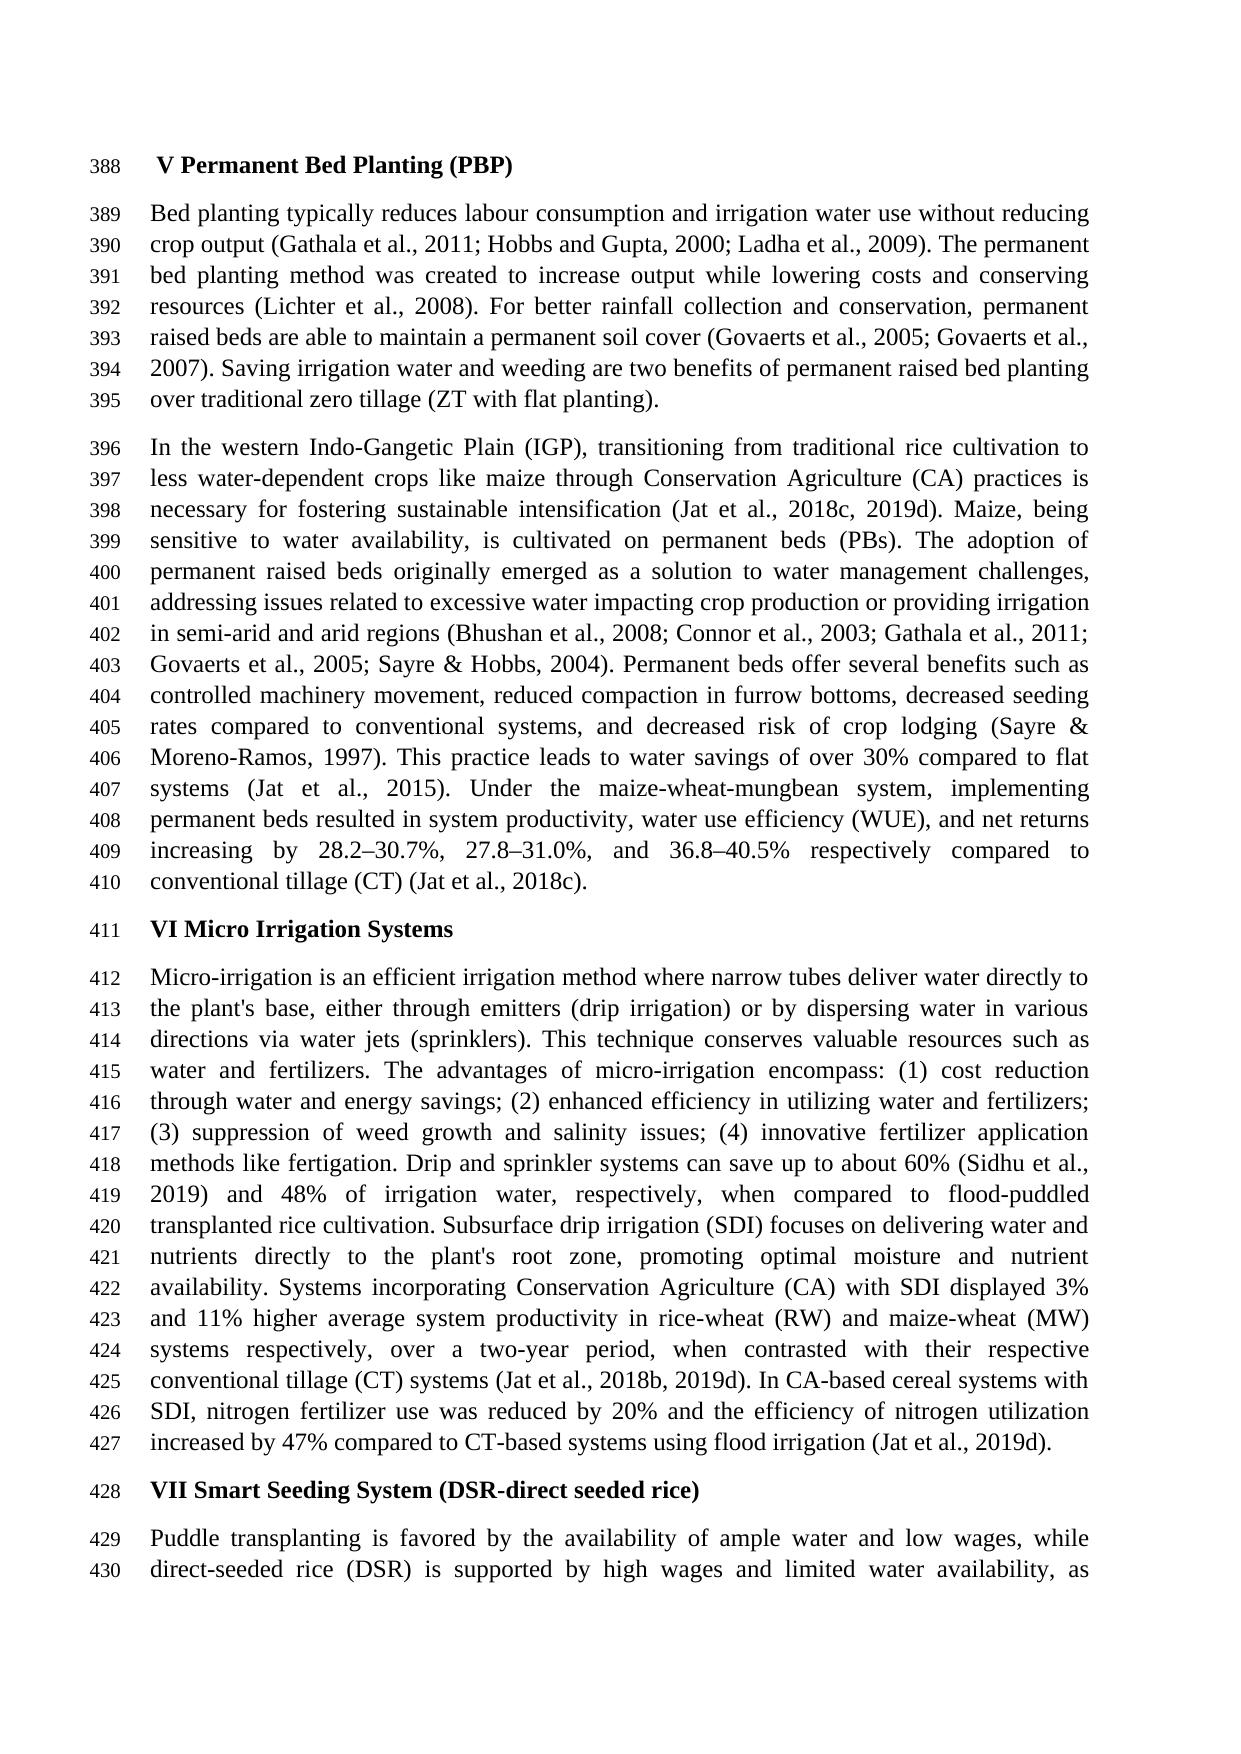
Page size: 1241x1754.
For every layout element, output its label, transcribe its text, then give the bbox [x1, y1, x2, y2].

text VI Micro Irrigation Systems [150, 914, 1090, 943]
text V Permanent Bed Planting (PBP) [150, 150, 1090, 179]
text Bed planting typically reduces labour consumption and irrigation water use without reducing crop output (Gathala et al., 2011; Hobbs and Gupta, 2000; Ladha et al., 2009). The permanent bed planting method was created to increase output while lowering costs and conserving resources (Lichter et al., 2008). For better rainfall collection and conservation, permanent raised beds are able to maintain a permanent soil cover (Govaerts et al., 2005; Govaerts et al., 2007). Saving irrigation water and weeding are two benefits of permanent raised bed planting over traditional zero tillage (ZT with flat planting). [150, 198, 1090, 413]
text In the western Indo-Gangetic Plain (IGP), transitioning from traditional rice cultivation to less water-dependent crops like maize through Conservation Agriculture (CA) practices is necessary for fostering sustainable intensification (Jat et al., 2018c, 2019d). Maize, being sensitive to water availability, is cultivated on permanent beds (PBs). The adoption of permanent raised beds originally emerged as a solution to water management challenges, addressing issues related to excessive water impacting crop production or providing irrigation in semi-arid and arid regions (Bhushan et al., 2008; Connor et al., 2003; Gathala et al., 2011; Govaerts et al., 2005; Sayre & Hobbs, 2004). Permanent beds offer several benefits such as controlled machinery movement, reduced compaction in furrow bottoms, decreased seeding rates compared to conventional systems, and decreased risk of crop lodging (Sayre & Moreno-Ramos, 1997). This practice leads to water savings of over 30% compared to flat systems (Jat et al., 2015). Under the maize-wheat-mungbean system, implementing permanent beds resulted in system productivity, water use efficiency (WUE), and net returns increasing by 28.2–30.7%, 27.8–31.0%, and 36.8–40.5% respectively compared to conventional tillage (CT) (Jat et al., 2018c). [150, 432, 1090, 895]
text VII Smart Seeding System (DSR-direct seeded rice) [150, 1475, 1090, 1504]
text Micro-irrigation is an efficient irrigation method where narrow tubes deliver water directly to the plant's base, either through emitters (drip irrigation) or by dispersing water in various directions via water jets (sprinklers). This technique conserves valuable resources such as water and fertilizers. The advantages of micro-irrigation encompass: (1) cost reduction through water and energy savings; (2) enhanced efficiency in utilizing water and fertilizers; (3) suppression of weed growth and salinity issues; (4) innovative fertilizer application methods like fertigation. Drip and sprinkler systems can save up to about 60% (Sidhu et al., 2019) and 48% of irrigation water, respectively, when compared to flood-puddled transplanted rice cultivation. Subsurface drip irrigation (SDI) focuses on delivering water and nutrients directly to the plant's root zone, promoting optimal moisture and nutrient availability. Systems incorporating Conservation Agriculture (CA) with SDI displayed 3% and 11% higher average system productivity in rice-wheat (RW) and maize-wheat (MW) systems respectively, over a two-year period, when contrasted with their respective conventional tillage (CT) systems (Jat et al., 2018b, 2019d). In CA-based cereal systems with SDI, nitrogen fertilizer use was reduced by 20% and the efficiency of nitrogen utilization increased by 47% compared to CT-based systems using flood irrigation (Jat et al., 2019d). [150, 962, 1090, 1456]
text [150, 1523, 1090, 1582]
